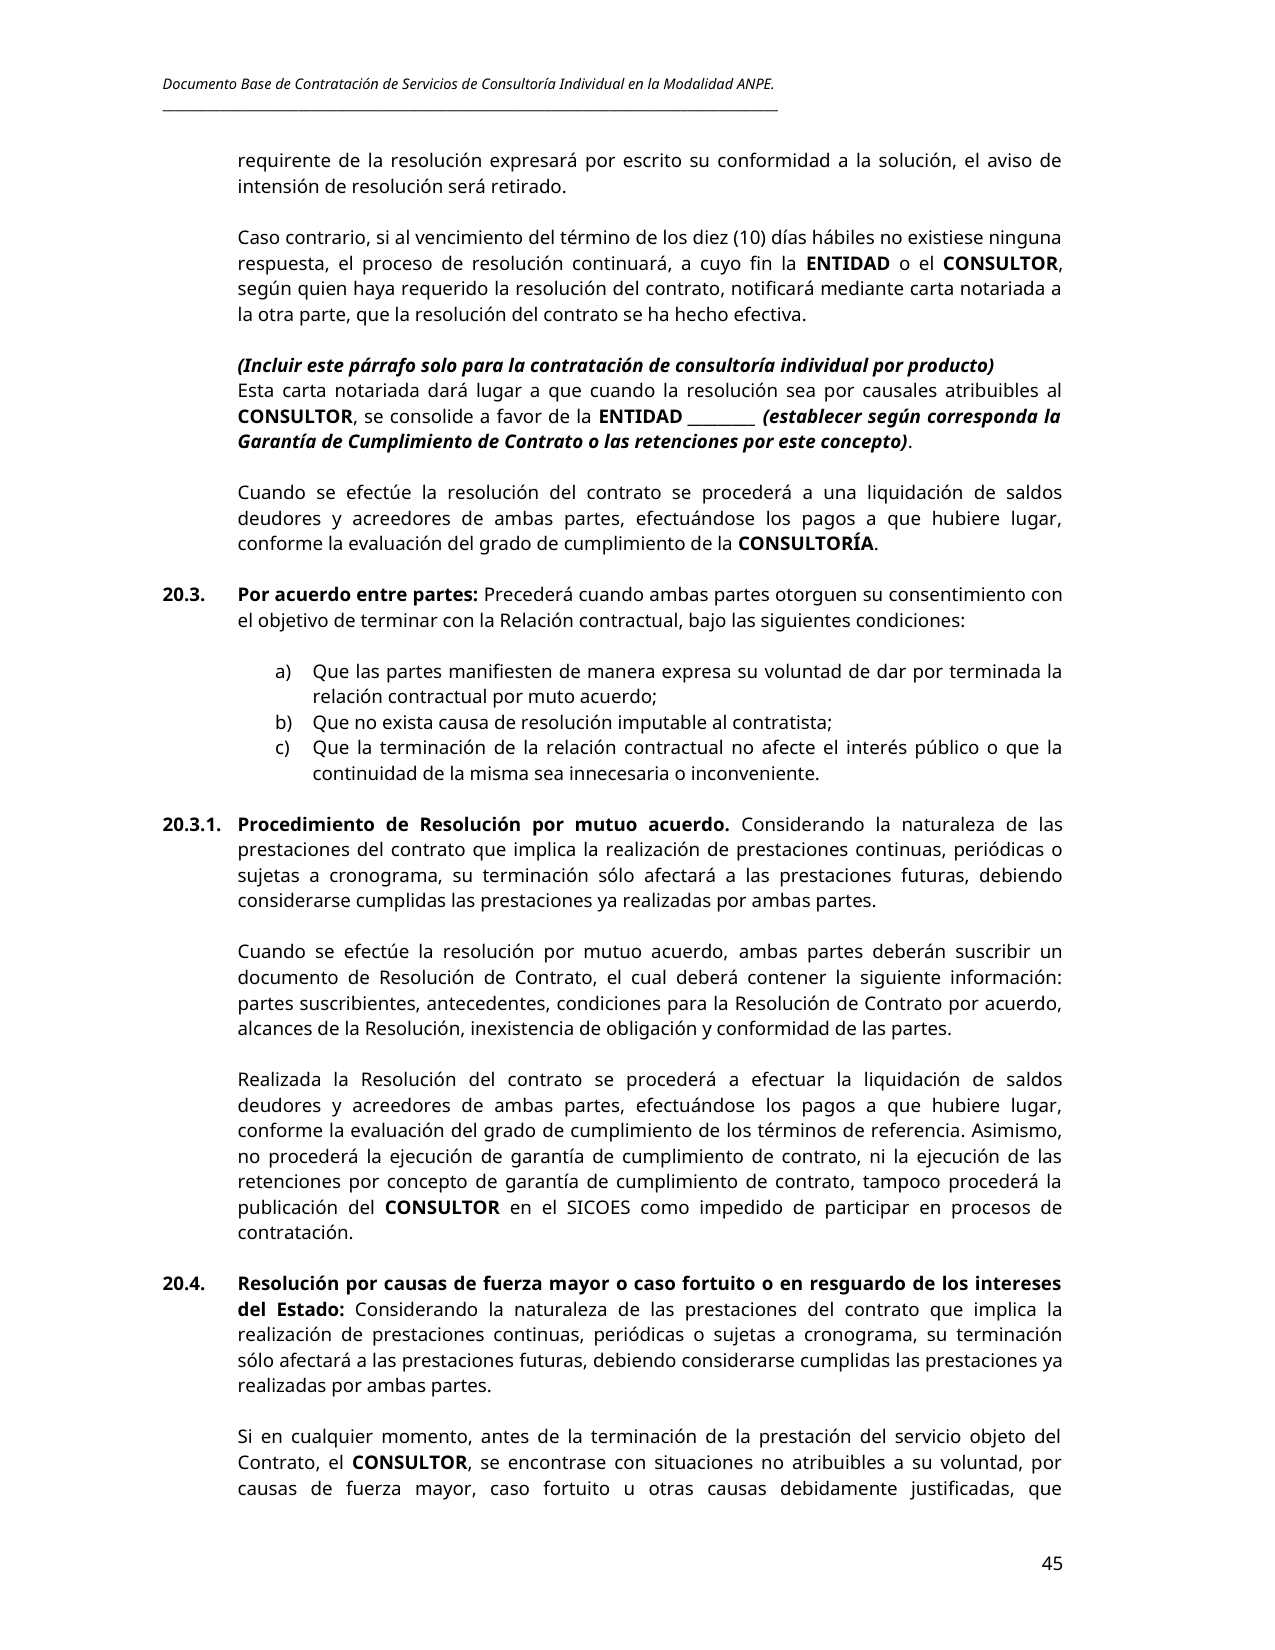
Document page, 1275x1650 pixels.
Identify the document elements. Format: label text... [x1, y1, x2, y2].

list Que la terminación de la relación contractual no afecte el interés público o que la continuidad de la misma sea innecesaria o inconveniente. [275, 735, 1063, 786]
list Resolución por causas de fuerza mayor o caso fortuito o en resguardo de los intereses del Estado: Considerando la naturaleza de las prestaciones del contrato que implica la realización de prestaciones continuas, periódicas o sujetas a cronograma, su terminación sólo afectará a las prestaciones futuras, debiendo considerarse cumplidas las prestaciones ya realizadas por ambas partes. [162, 1271, 1063, 1398]
text Cuando se efectúe la resolución del contrato se procederá a una liquidación de saldos deudores y acreedores de ambas partes, efectuándose los pagos a que hubiere lugar, conforme la evaluación del grado de cumplimiento de la CONSULTORÍA. [237, 479, 1063, 556]
list Procedimiento de Resolución por mutuo acuerdo. Considerando la naturaleza de las prestaciones del contrato que implica la realización de prestaciones continuas, periódicas o sujetas a cronograma, su terminación sólo afectará a las prestaciones futuras, debiendo considerarse cumplidas las prestaciones ya realizadas por ambas partes. [162, 811, 1063, 913]
list Por acuerdo entre partes: Precederá cuando ambas partes otorguen su consentimiento con el objetivo de terminar con la Relación contractual, bajo las siguientes condiciones: [162, 582, 1063, 633]
text Caso contrario, si al vencimiento del término de los diez (10) días hábiles no existiese ninguna respuesta, el proceso de resolución continuará, a cuyo fin la ENTIDAD o el CONSULTOR, según quien haya requerido la resolución del contrato, notificará mediante carta notariada a la otra parte, que la resolución del contrato se ha hecho efectiva. [237, 224, 1063, 326]
text (Incluir este párrafo solo para la contratación de consultoría individual por producto) [237, 352, 1063, 377]
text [237, 1424, 1063, 1500]
text Realizada la Resolución del contrato se procederá a efectuar la liquidación de saldos deudores y acreedores de ambas partes, efectuándose los pagos a que hubiere lugar, conforme la evaluación del grado de cumplimiento de los términos de referencia. Asimismo, no procederá la ejecución de garantía de cumplimiento de contrato, ni la ejecución de las retenciones por concepto de garantía de cumplimiento de contrato, tampoco procederá la publicación del CONSULTOR en el SICOES como impedido de participar en procesos de contratación. [237, 1066, 1063, 1245]
text Esta carta notariada dará lugar a que cuando la resolución sea por causales atribuibles al CONSULTOR, se consolide a favor de la ENTIDAD _________ (establecer según corresponda la Garantía de Cumplimiento de Contrato o las retenciones por este concepto). [237, 377, 1063, 454]
list Que no exista causa de resolución imputable al contratista; [275, 709, 1063, 735]
list Que las partes manifiesten de manera expresa su voluntad de dar por terminada la relación contractual por muto acuerdo; [275, 658, 1063, 709]
text Cuando se efectúe la resolución por mutuo acuerdo, ambas partes deberán suscribir un documento de Resolución de Contrato, el cual deberá contener la siguiente información: partes suscribientes, antecedentes, condiciones para la Resolución de Contrato por acuerdo, alcances de la Resolución, inexistencia de obligación y conformidad de las partes. [237, 939, 1063, 1041]
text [237, 148, 1063, 199]
